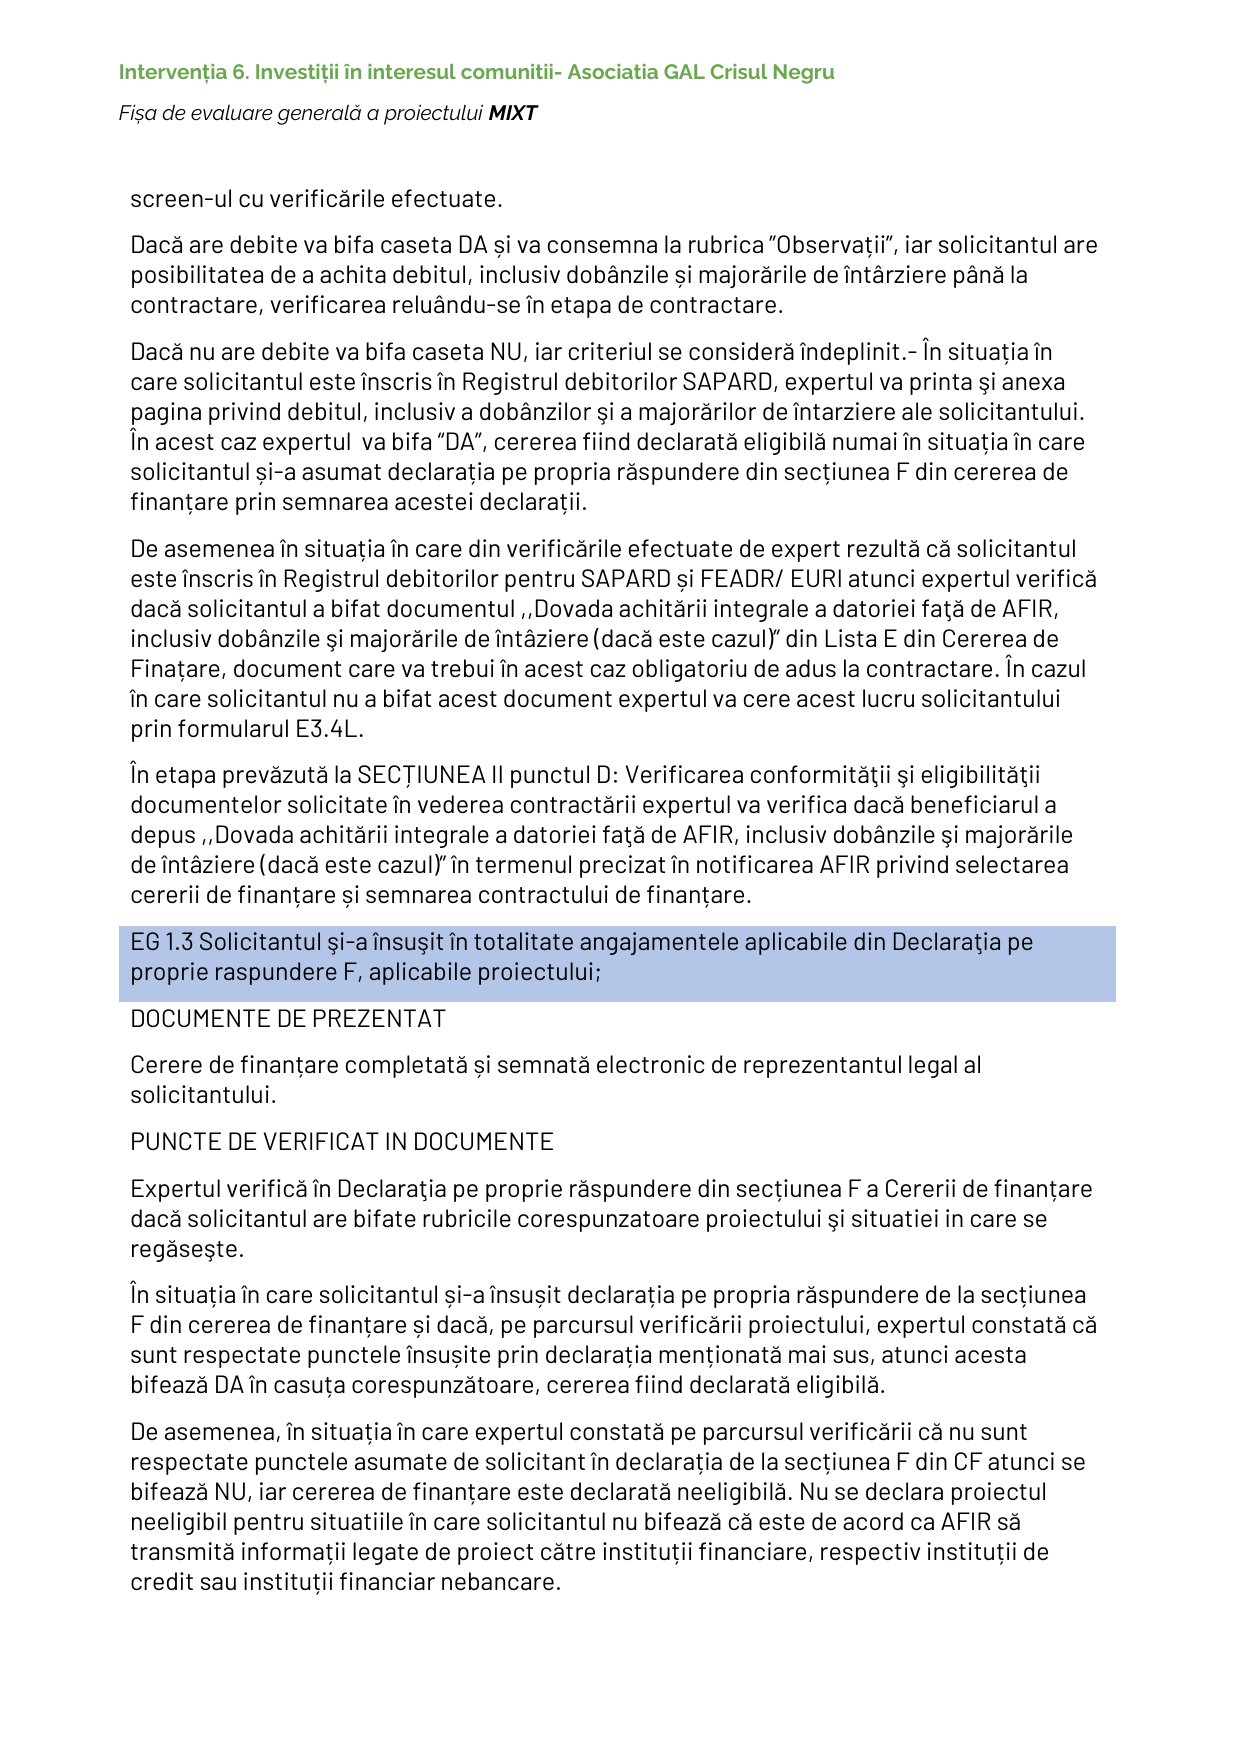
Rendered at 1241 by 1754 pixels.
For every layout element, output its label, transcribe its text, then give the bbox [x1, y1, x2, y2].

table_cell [119, 182, 1116, 926]
table_cell EG 1.3 Solicitantul şi-a însuşit în totalitate angajamentele aplicabile din Declaraţia pe proprie raspundere F, aplicabile proiectului; [119, 926, 1116, 1002]
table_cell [119, 1126, 1116, 1612]
table_cell DOCUMENTE DE PREZENTAT Cerere de finanțare completată și semnată electronic de reprezentantul legal al solicitantului. [119, 1002, 1116, 1126]
